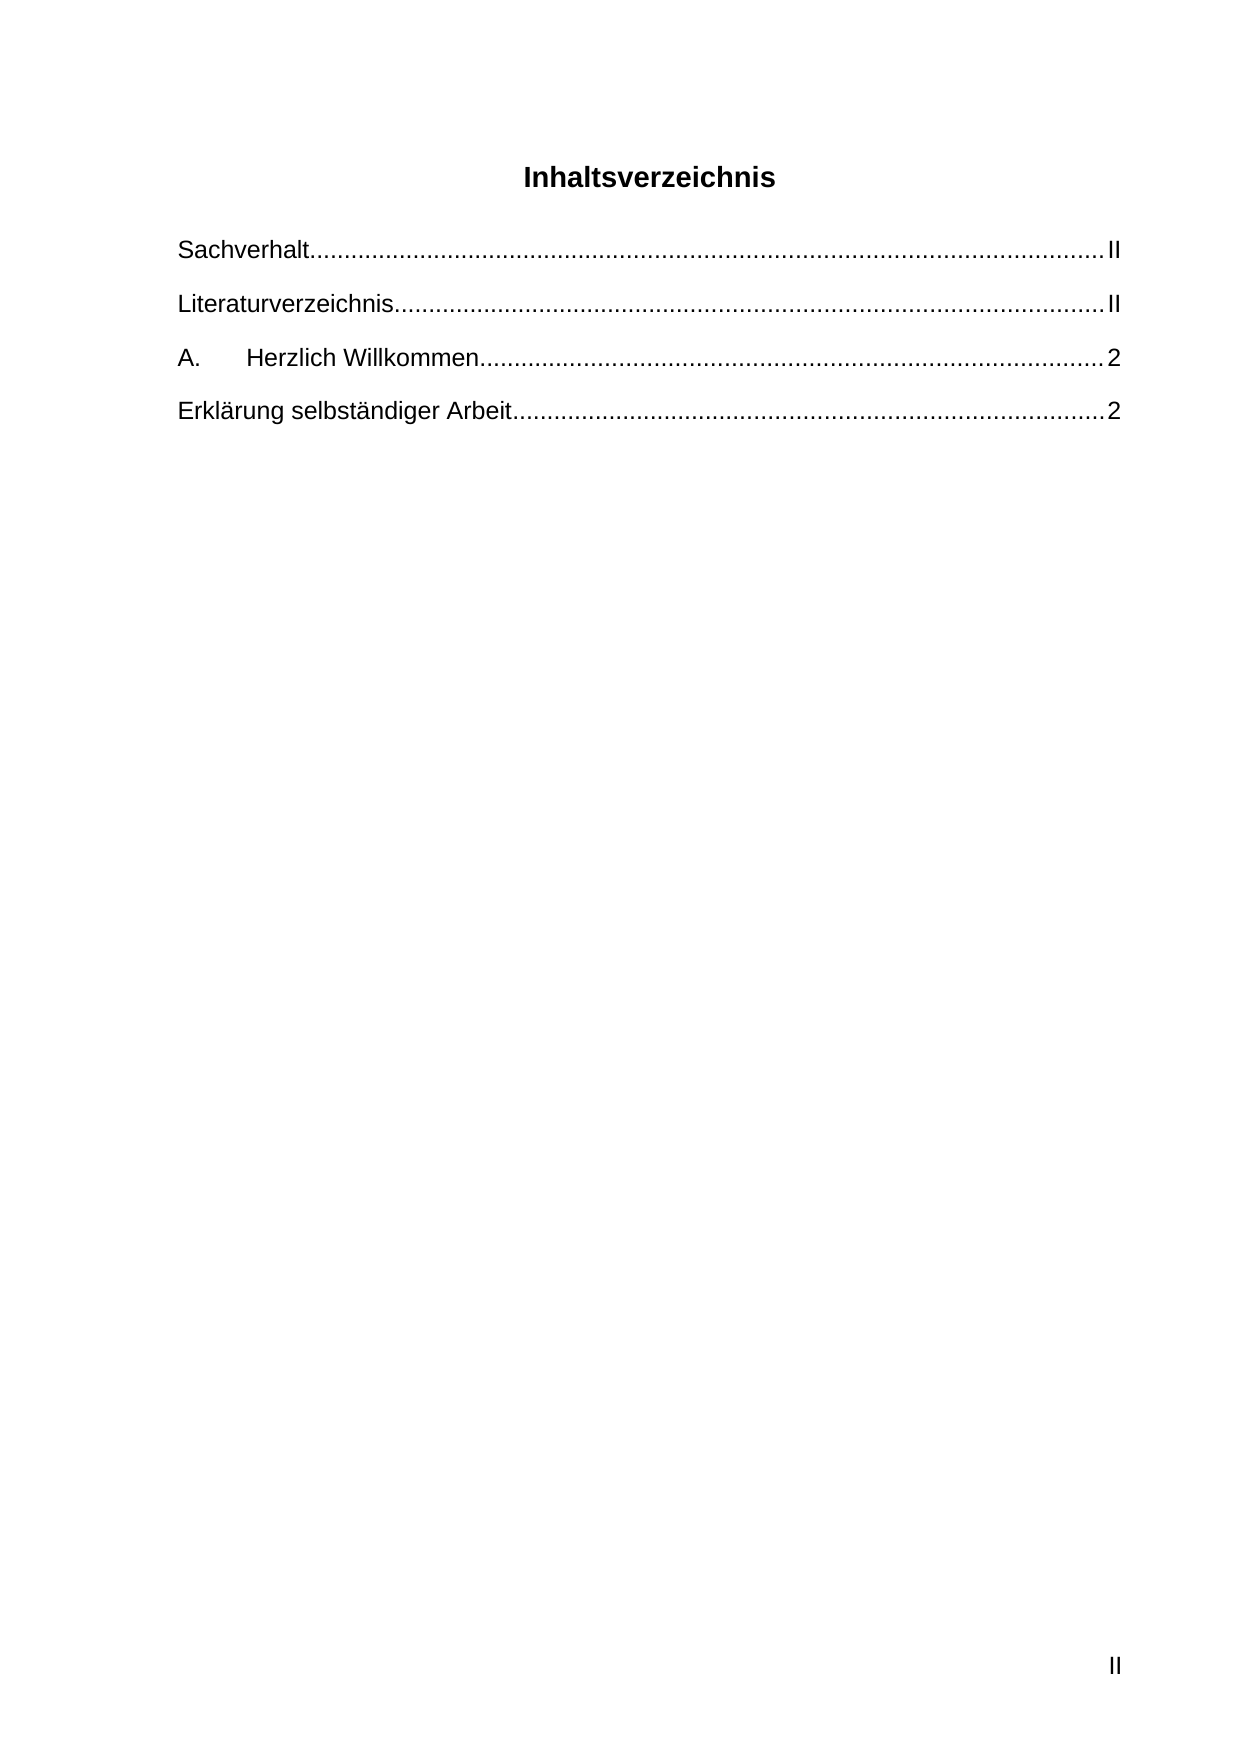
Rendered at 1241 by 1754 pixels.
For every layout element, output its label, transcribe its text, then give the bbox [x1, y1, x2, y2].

text Sachverhalt II [177, 236, 1122, 264]
text A. Herzlich Willkommen 2 [177, 343, 1122, 371]
text Erklärung selbständiger Arbeit 2 [177, 396, 1122, 425]
text Literaturverzeichnis II [177, 289, 1122, 318]
text Inhaltsverzeichnis [177, 160, 1122, 194]
